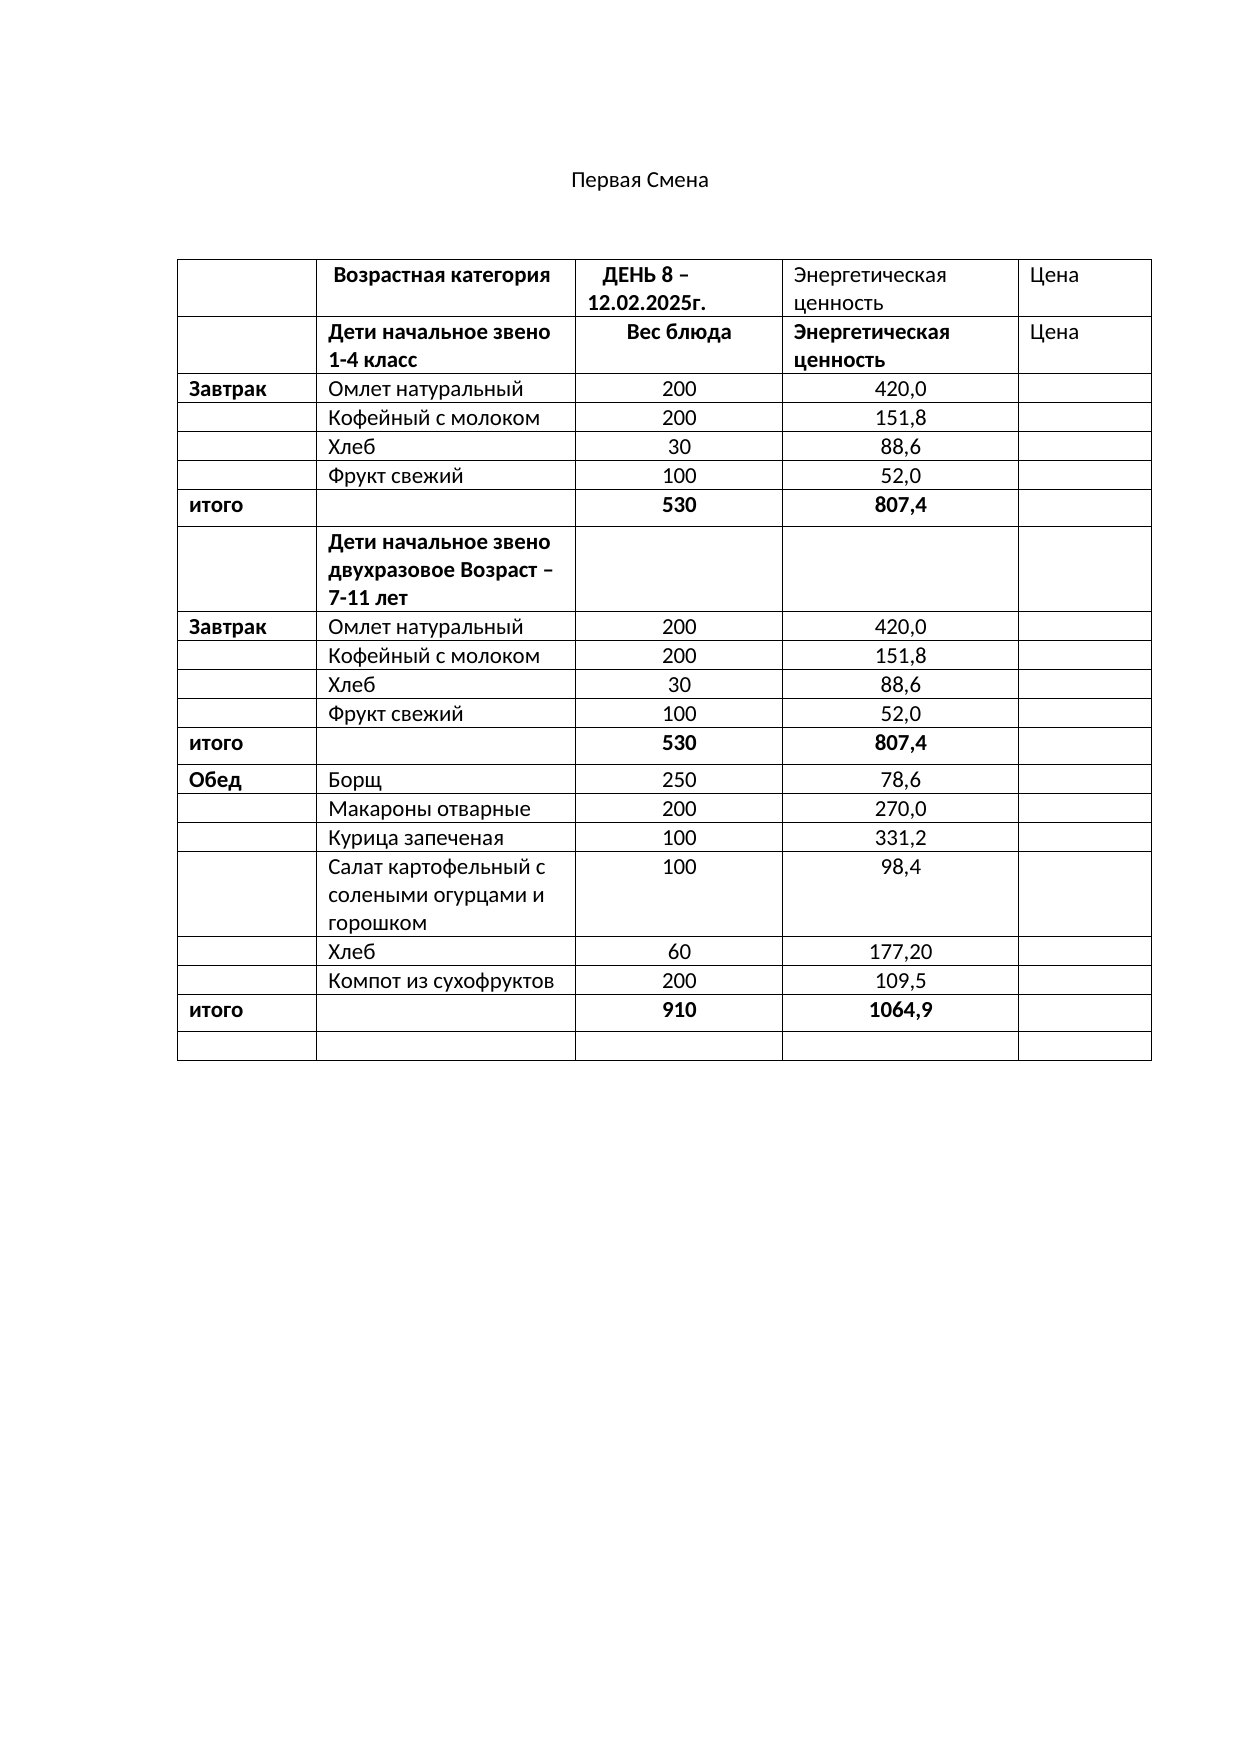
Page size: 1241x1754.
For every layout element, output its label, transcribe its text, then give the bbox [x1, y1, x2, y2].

table_cell 100 [576, 699, 782, 727]
table_cell Хлеб [317, 432, 575, 460]
table_cell [1019, 612, 1151, 640]
table_cell [178, 1032, 316, 1060]
table_cell 420,0 [783, 374, 1018, 402]
table_cell [178, 527, 316, 611]
table_cell [178, 317, 316, 373]
table_cell [317, 490, 575, 526]
table_cell 807,4 [783, 728, 1018, 764]
table_cell [1019, 1032, 1151, 1060]
table_cell Энергетическая ценность [783, 317, 1018, 373]
table_cell 151,8 [783, 403, 1018, 431]
table_cell [1019, 461, 1151, 489]
table_cell 200 [576, 966, 782, 994]
text Первая Смена [177, 165, 1152, 193]
table_cell [178, 937, 316, 965]
table_cell [178, 794, 316, 822]
table_cell [1019, 823, 1151, 851]
table_cell Вес блюда [576, 317, 782, 373]
table_cell [783, 527, 1018, 611]
table_cell [178, 852, 316, 936]
table_cell Фрукт свежий [317, 699, 575, 727]
table_cell [576, 1032, 782, 1060]
table_cell 109,5 [783, 966, 1018, 994]
table_cell [1019, 966, 1151, 994]
table_header Энергетическая ценность [783, 260, 1018, 316]
table_cell [178, 403, 316, 431]
table_cell Завтрак [178, 612, 316, 640]
table_cell Омлет натуральный [317, 374, 575, 402]
table_cell [178, 432, 316, 460]
table_cell [1019, 995, 1151, 1031]
table_cell 151,8 [783, 641, 1018, 669]
table_cell 30 [576, 432, 782, 460]
table_cell 78,6 [783, 765, 1018, 793]
table_cell [178, 461, 316, 489]
table_cell [317, 728, 575, 764]
table_cell [1019, 490, 1151, 526]
table_cell Хлеб [317, 937, 575, 965]
table_cell [317, 995, 575, 1031]
table_cell [317, 1032, 575, 1060]
table_cell Курица запеченая [317, 823, 575, 851]
table_cell 250 [576, 765, 782, 793]
table_cell [1019, 432, 1151, 460]
table_cell [1019, 794, 1151, 822]
table_cell 200 [576, 403, 782, 431]
table_cell 530 [576, 490, 782, 526]
table_cell [576, 527, 782, 611]
table_cell Цена [1019, 317, 1151, 373]
table_cell 270,0 [783, 794, 1018, 822]
table_cell Салат картофельный с солеными огурцами и горошком [317, 852, 575, 936]
table_cell 52,0 [783, 699, 1018, 727]
table_cell 807,4 [783, 490, 1018, 526]
table_cell [1019, 699, 1151, 727]
table_header ДЕНЬ 8 – 12.02.2025г. [576, 260, 782, 316]
table_cell 200 [576, 374, 782, 402]
table_cell [178, 641, 316, 669]
table_cell итого [178, 490, 316, 526]
table_cell 98,4 [783, 852, 1018, 936]
table_cell [1019, 403, 1151, 431]
table_cell [1019, 765, 1151, 793]
table_cell 200 [576, 794, 782, 822]
table_cell [178, 823, 316, 851]
table_cell 60 [576, 937, 782, 965]
table_cell Компот из сухофруктов [317, 966, 575, 994]
table_cell [1019, 374, 1151, 402]
table_cell [1019, 641, 1151, 669]
table_header [178, 260, 316, 316]
table_cell Кофейный с молоком [317, 403, 575, 431]
table_cell 100 [576, 852, 782, 936]
table_cell 200 [576, 641, 782, 669]
table_cell Дети начальное звено двухразовое Возраст – 7-11 лет [317, 527, 575, 611]
table_cell [1019, 852, 1151, 936]
table_cell Хлеб [317, 670, 575, 698]
table_cell 100 [576, 461, 782, 489]
table_cell Фрукт свежий [317, 461, 575, 489]
table_cell 200 [576, 612, 782, 640]
table_cell итого [178, 728, 316, 764]
table_cell итого [178, 995, 316, 1031]
table_cell 52,0 [783, 461, 1018, 489]
table_cell Макароны отварные [317, 794, 575, 822]
table_cell 910 [576, 995, 782, 1031]
table_cell 88,6 [783, 670, 1018, 698]
table_cell Борщ [317, 765, 575, 793]
table_header Возрастная категория [317, 260, 575, 316]
table_cell 331,2 [783, 823, 1018, 851]
table_cell [178, 966, 316, 994]
table_cell [1019, 670, 1151, 698]
table_cell Обед [178, 765, 316, 793]
table_cell 30 [576, 670, 782, 698]
table_cell [178, 670, 316, 698]
table_cell [1019, 527, 1151, 611]
table_cell Дети начальное звено 1-4 класс [317, 317, 575, 373]
table_cell Омлет натуральный [317, 612, 575, 640]
table_cell [783, 1032, 1018, 1060]
table_cell 420,0 [783, 612, 1018, 640]
table_cell [1019, 728, 1151, 764]
table_header Цена [1019, 260, 1151, 316]
table_cell [1019, 937, 1151, 965]
table_cell 177,20 [783, 937, 1018, 965]
table_cell Завтрак [178, 374, 316, 402]
table_cell 88,6 [783, 432, 1018, 460]
table_cell 1064,9 [783, 995, 1018, 1031]
table_cell Кофейный с молоком [317, 641, 575, 669]
table_cell 100 [576, 823, 782, 851]
table_cell [178, 699, 316, 727]
table_cell 530 [576, 728, 782, 764]
